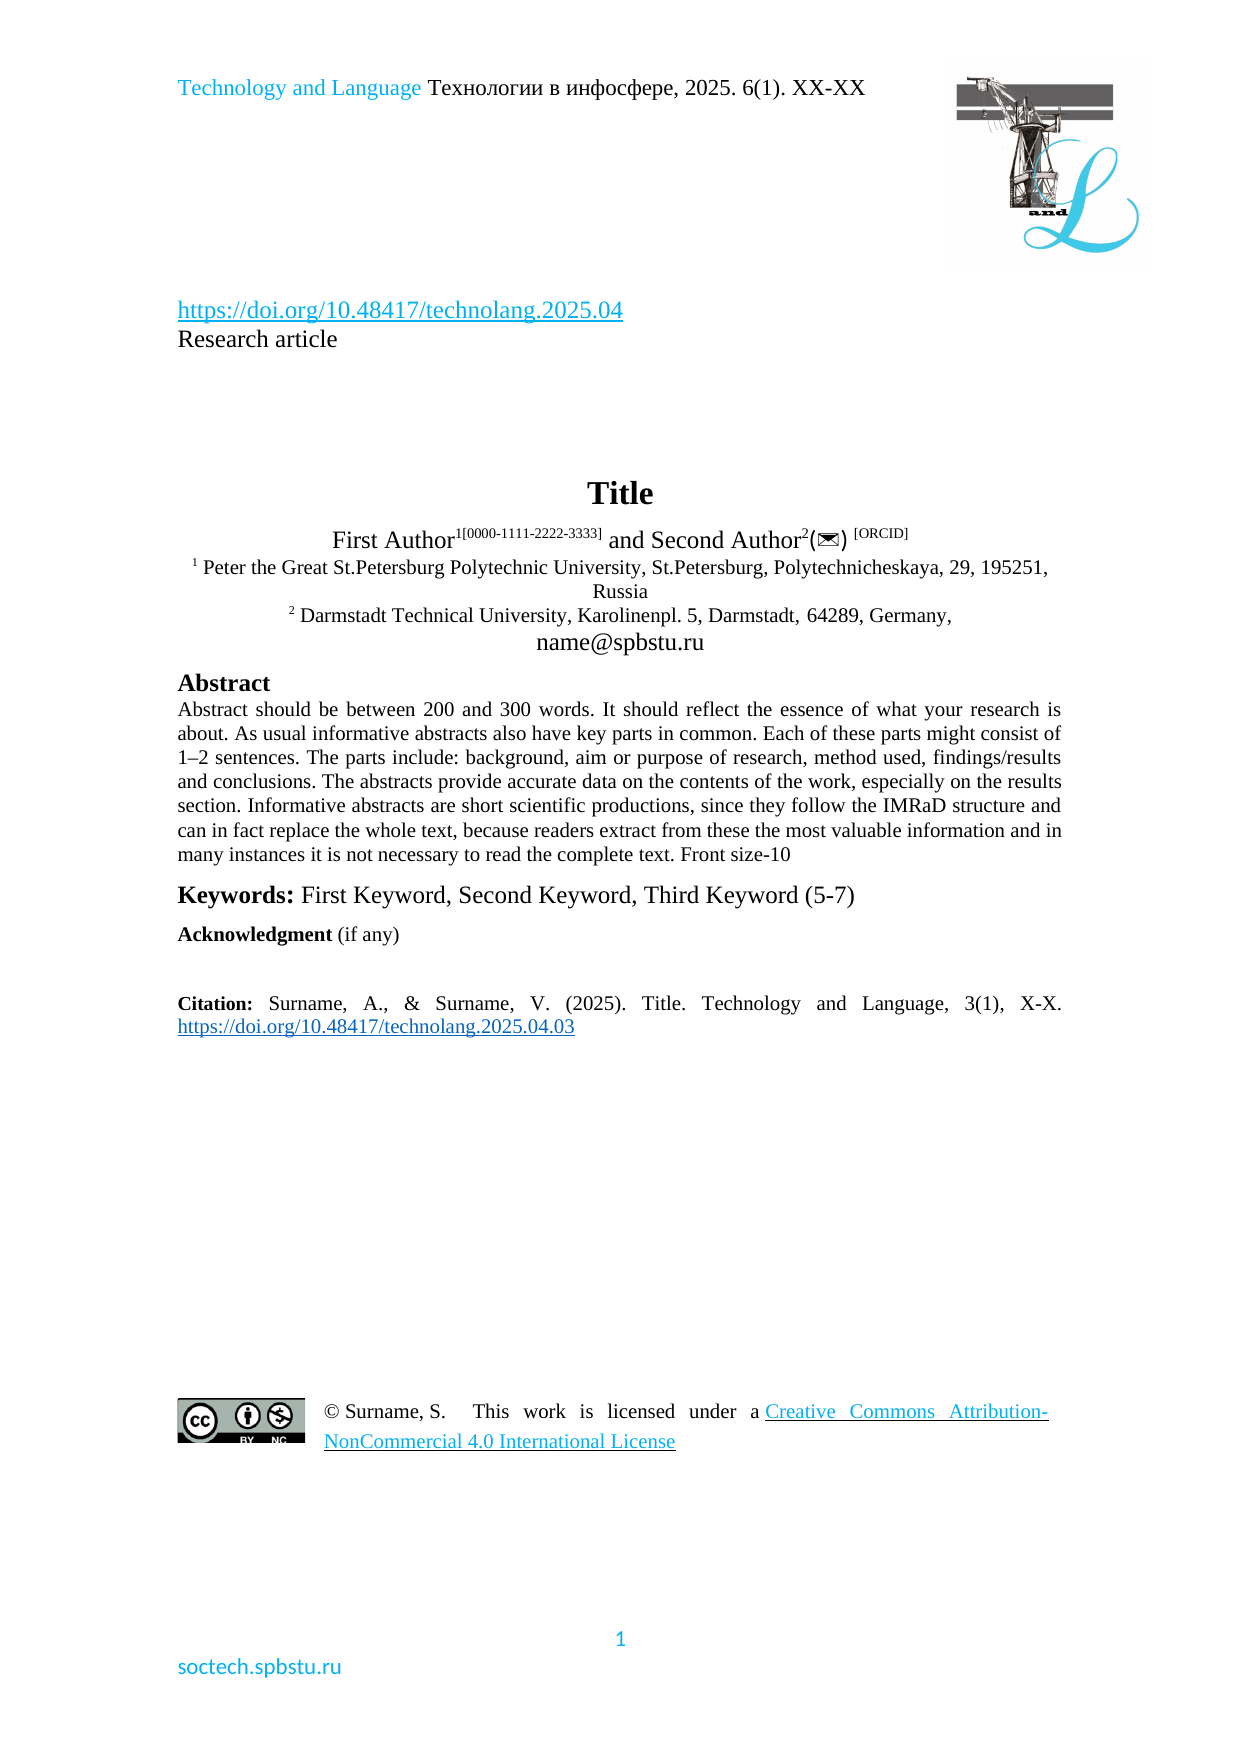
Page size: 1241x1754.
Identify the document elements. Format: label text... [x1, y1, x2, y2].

text Abstract [177, 668, 1004, 697]
title Title [177, 474, 1063, 512]
text 2 Darmstadt Technical University, Karolinenpl. 5, Darmstadt, 64289, Germany, [177, 603, 1063, 627]
picture [468, 1436, 474, 1443]
picture [177, 1398, 306, 1443]
picture [333, 1434, 338, 1443]
text https://doi.org/10.48417/technolang.2025.04 [177, 295, 1063, 324]
text Research article [177, 324, 1063, 353]
text © Surname, S. This work is licensed under a Creative Commons Attribution-NonCommercial 4.0 International License [177, 1399, 1048, 1454]
text 1 Peter the Great St.Petersburg Polytechnic University, St.Petersburg, Polytechnicheskaya, 29, 195251, Russia [177, 555, 1063, 603]
picture [647, 1438, 654, 1446]
picture [916, 1408, 923, 1416]
picture [950, 1407, 957, 1416]
picture [943, 58, 1147, 270]
text name@spbstu.ru [177, 627, 1063, 656]
text First Author1[0000-1111-2222-3333] and Second Author2() [ORCID] [177, 524, 1063, 555]
text Abstract should be between 200 and 300 words. It should reflect the essence of what your research is about. As usual informative abstracts also have key parts in common. Each of these parts might consist of 1–2 sentences. The parts include: background, aim or purpose of research, method used, findings/results and conclusions. The abstracts provide accurate data on the contents of the work, especially on the results section. Informative abstracts are short scientific productions, since they follow the IMRaD structure and can in fact replace the whole text, because readers extract from these the most valuable information and in many instances it is not necessary to read the complete text. Front size-10 [177, 697, 1063, 866]
picture [531, 1438, 539, 1446]
text Acknowledgment (if any) [177, 922, 1063, 946]
text Citation: Surname, A., & Surname, V. (2025). Title. Technology and Language, 3(1), X-X. https://doi.org/10.48417/technolang.2025.04.03 [177, 990, 1063, 1038]
text Keywords: First Keyword, Second Keyword, Third Keyword (5-7) [177, 878, 1063, 909]
